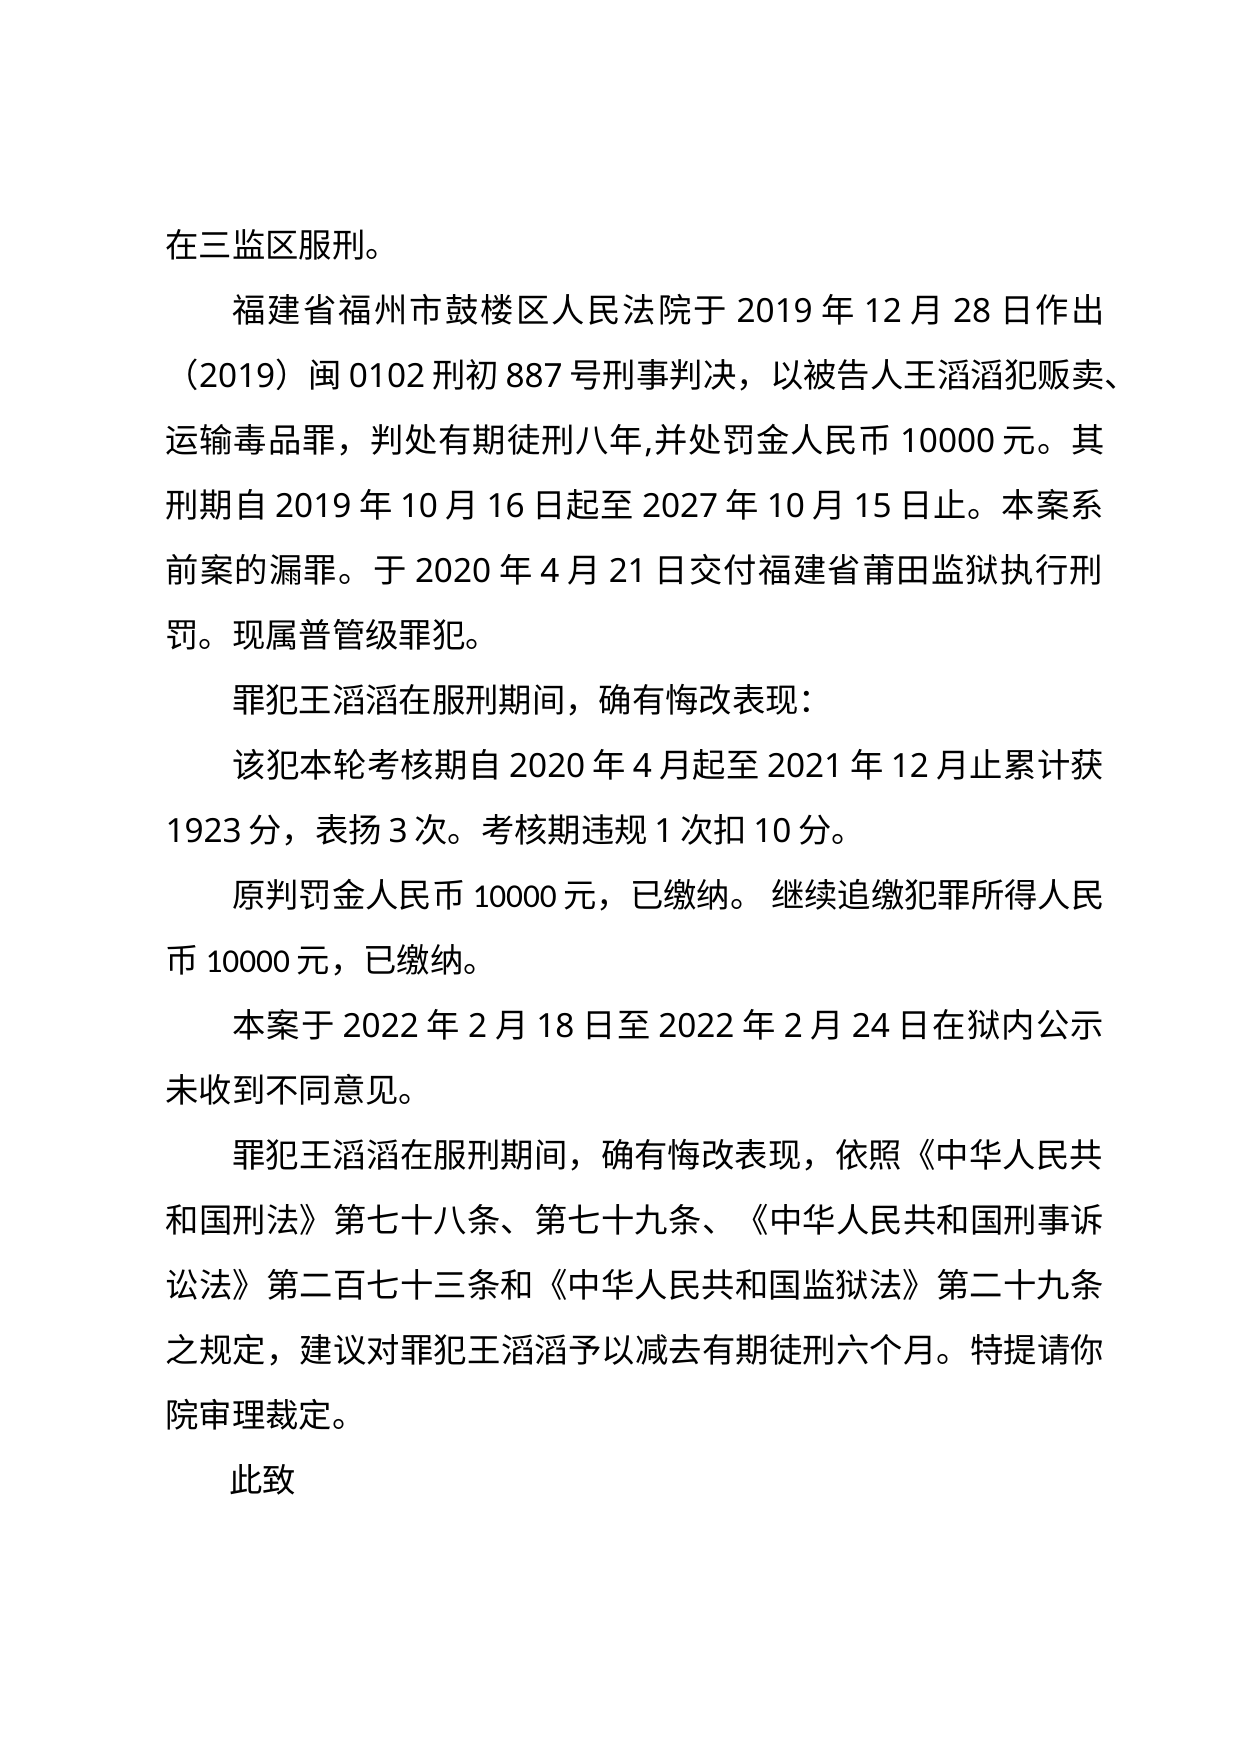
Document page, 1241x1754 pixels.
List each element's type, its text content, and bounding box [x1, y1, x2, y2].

text 此致 [165, 1446, 1109, 1511]
text 该犯本轮考核期自2020年4月起至2021年12月止累计获1923分，表扬3次。考核期违规1次扣10分。 [165, 731, 1104, 861]
text 本案于2022年2月18日至2022年2月24日在狱内公示未收到不同意见。 [165, 991, 1104, 1121]
text 福建省福州市鼓楼区人民法院于2019年12月28日作出（2019）闽0102刑初887号刑事判决，以被告人王滔滔犯贩卖、运输毒品罪，判处有期徒刑八年,并处罚金人民币10000元。其刑期自2019年10月16日起至2027年10月15日止。本案系前案的漏罪。于2020年4月21日交付福建省莆田监狱执行刑罚。现属普管级罪犯。 [165, 276, 1104, 666]
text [165, 211, 1104, 276]
text 原判罚金人民币10000元，已缴纳。 继续追缴犯罪所得人民币10000元，已缴纳。 [165, 861, 1104, 991]
text 罪犯王滔滔在服刑期间，确有悔改表现，依照《中华人民共和国刑法》第七十八条、第七十九条、《中华人民共和国刑事诉讼法》第二百七十三条和《中华人民共和国监狱法》第二十九条之规定，建议对罪犯王滔滔予以减去有期徒刑六个月。特提请你院审理裁定。 [165, 1121, 1104, 1446]
text 罪犯王滔滔在服刑期间，确有悔改表现： [165, 666, 1104, 731]
